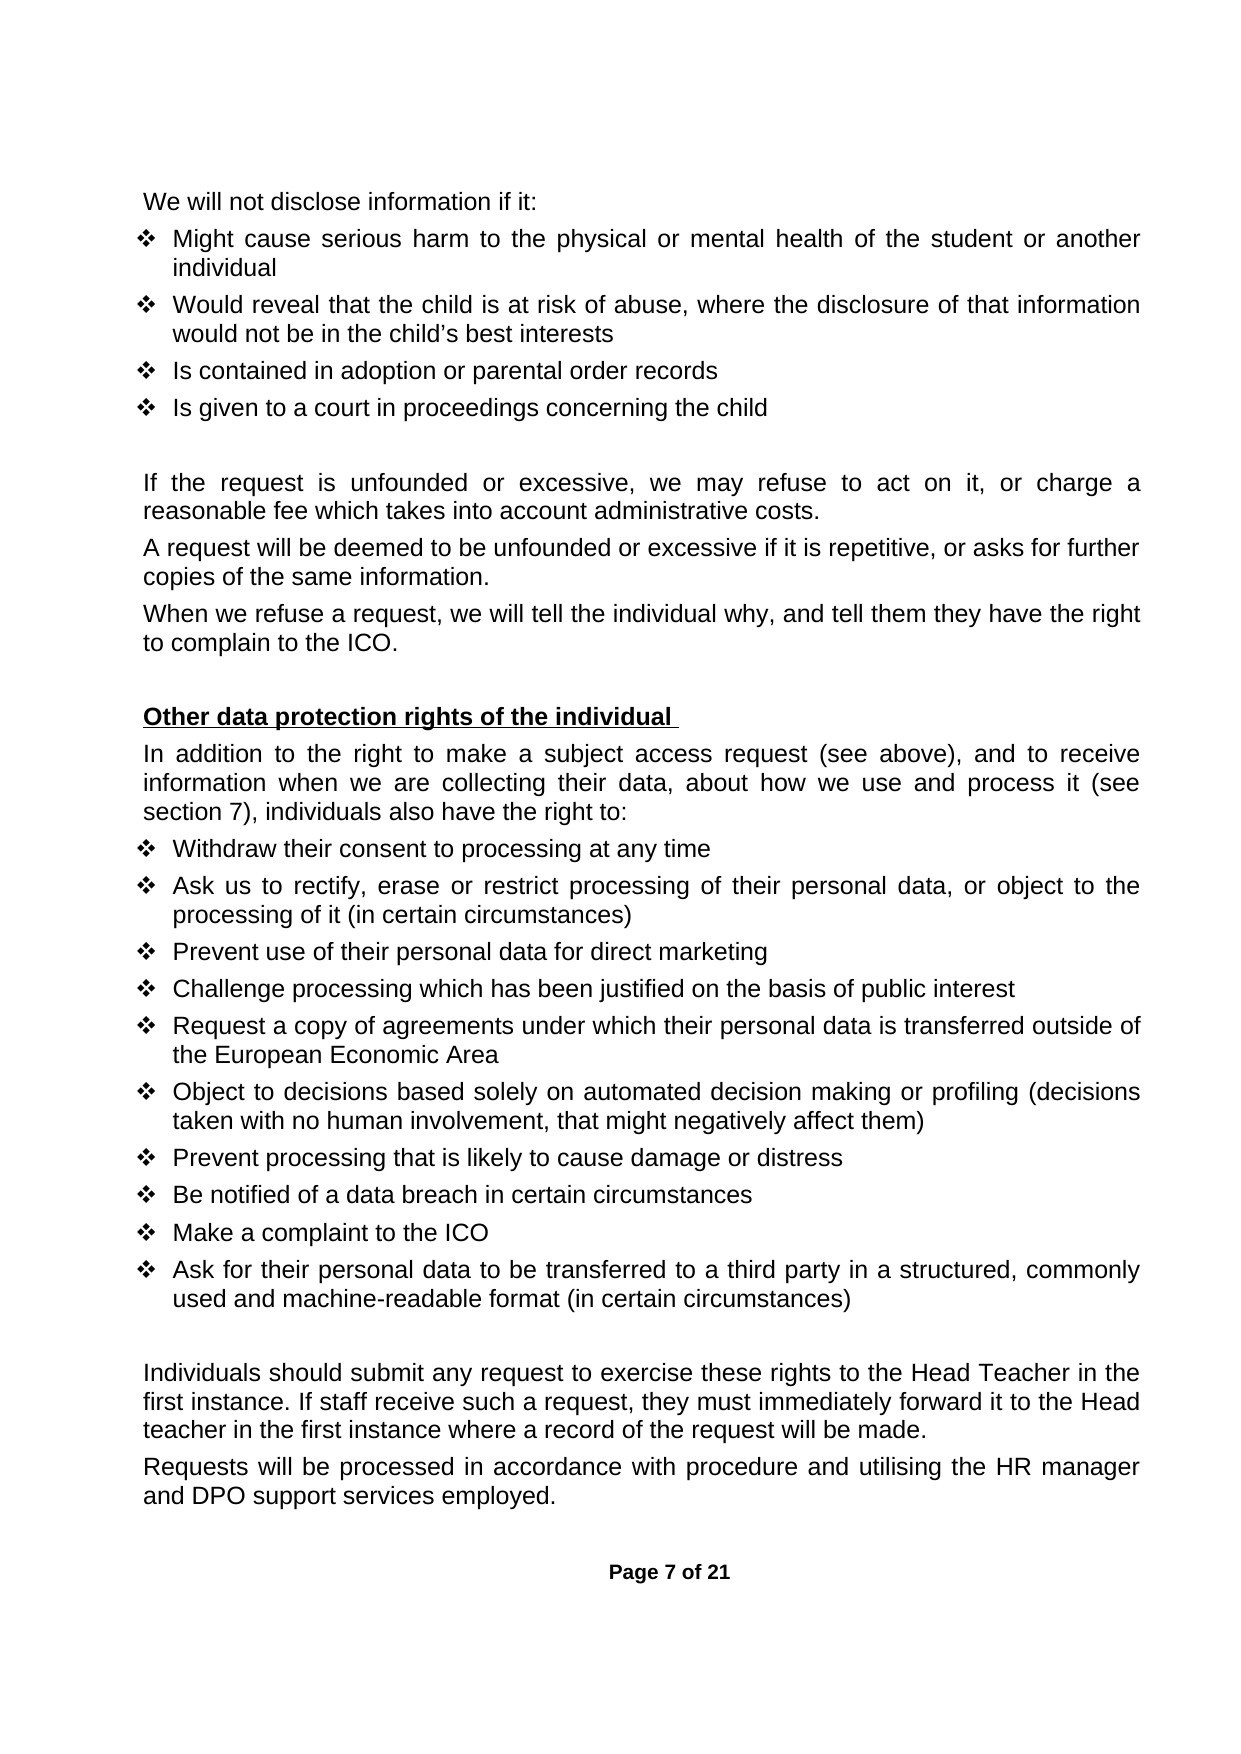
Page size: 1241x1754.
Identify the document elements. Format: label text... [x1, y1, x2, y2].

list Prevent use of their personal data for direct marketing [135, 937, 1142, 966]
text In addition to the right to make a subject access request (see above), and to receive information when we are collecting their data, about how we use and process it (see section 7), individuals also have the right to: [143, 739, 1142, 825]
list Ask us to rectify, erase or restrict processing of their personal data, or object to the processing of it (in certain circumstances) [135, 871, 1142, 928]
list Might cause serious harm to the physical or mental health of the student or another individual [135, 224, 1142, 282]
text Individuals should submit any request to exercise these rights to the Head Teacher in the first instance. If staff receive such a request, they must immediately forward it to the Head teacher in the first instance where a record of the request will be made. [143, 1358, 1142, 1444]
text A request will be deemed to be unfounded or excessive if it is repetitive, or asks for further copies of the same information. [143, 533, 1142, 591]
list Is given to a court in proceedings concerning the child [135, 393, 1142, 422]
list Would reveal that the child is at risk of abuse, where the disclosure of that information would not be in the child’s best interests [135, 290, 1142, 348]
list Prevent processing that is likely to cause damage or distress [135, 1143, 1142, 1172]
list Request a copy of agreements under which their personal data is transferred outside of the European Economic Area [135, 1011, 1142, 1069]
list Ask for their personal data to be transferred to a third party in a structured, commonly used and machine-readable format (in certain circumstances) [135, 1255, 1142, 1312]
text Other data protection rights of the individual [143, 702, 1142, 731]
list Challenge processing which has been justified on the basis of public interest [135, 974, 1142, 1003]
text If the request is unfounded or excessive, we may refuse to act on it, or charge a reasonable fee which takes into account administrative costs. [143, 467, 1142, 525]
list Object to decisions based solely on automated decision making or profiling (decisions taken with no human involvement, that might negatively affect them) [135, 1077, 1142, 1135]
list Is contained in adoption or parental order records [135, 356, 1142, 385]
text When we refuse a request, we will tell the individual why, and tell them they have the right to complain to the ICO. [143, 599, 1142, 657]
text We will not disclose information if it: [143, 187, 1142, 216]
list Be notified of a data breach in certain circumstances [135, 1180, 1142, 1209]
list Withdraw their consent to processing at any time [135, 834, 1142, 863]
text Requests will be processed in accordance with procedure and utilising the HR manager and DPO support services employed. [143, 1452, 1142, 1510]
list Make a complaint to the ICO [135, 1217, 1142, 1246]
